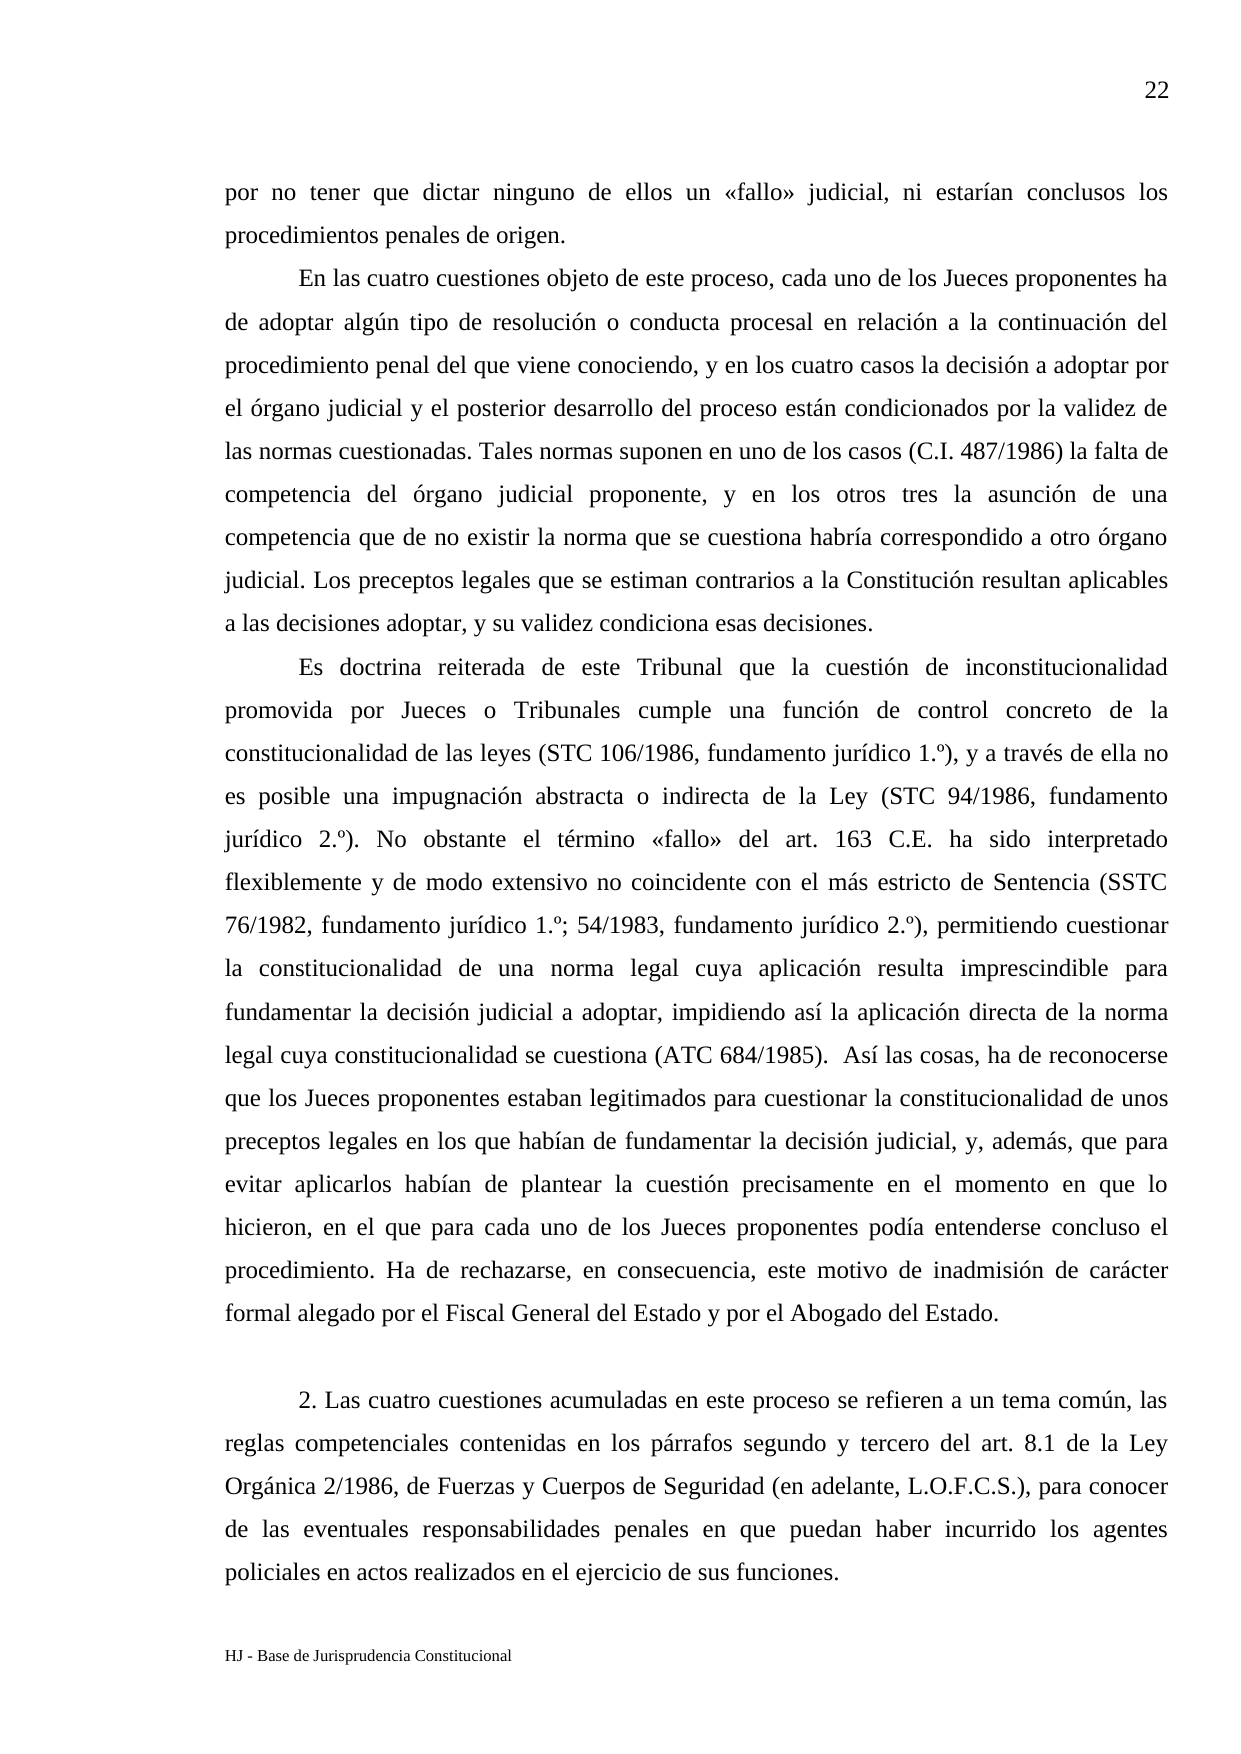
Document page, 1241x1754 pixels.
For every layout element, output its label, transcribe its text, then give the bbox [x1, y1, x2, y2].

text 2. Las cuatro cuestiones acumuladas en este proceso se refieren a un tema común, las reglas competenciales contenidas en los párrafos segundo y tercero del art. 8.1 de la Ley Orgánica 2/1986, de Fuerzas y Cuerpos de Seguridad (en adelante, L.O.F.C.S.), para conocer de las eventuales responsabilidades penales en que puedan haber incurrido los agentes policiales en actos realizados en el ejercicio de sus funciones. [224, 1385, 1169, 1586]
text Es doctrina reiterada de este Tribunal que la cuestión de inconstitucionalidad promovida por Jueces o Tribunales cumple una función de control concreto de la constitucionalidad de las leyes (STC 106/1986, fundamento jurídico 1.º), y a través de ella no es posible una impugnación abstracta o indirecta de la Ley (STC 94/1986, fundamento jurídico 2.º). No obstante el término «fallo» del art. 163 C.E. ha sido interpretado flexiblemente y de modo extensivo no coincidente con el más estricto de Sentencia (SSTC 76/1982, fundamento jurídico 1.º; 54/1983, fundamento jurídico 2.º), permitiendo cuestionar la constitucionalidad de una norma legal cuya aplicación resulta imprescindible para fundamentar la decisión judicial a adoptar, impidiendo así la aplicación directa de la norma legal cuya constitucionalidad se cuestiona (ATC 684/1985). Así las cosas, ha de reconocerse que los Jueces proponentes estaban legitimados para cuestionar la constitucionalidad de unos preceptos legales en los que habían de fundamentar la decisión judicial, y, además, que para evitar aplicarlos habían de plantear la cuestión precisamente en el momento en que lo hicieron, en el que para cada uno de los Jueces proponentes podía entenderse concluso el procedimiento. Ha de rechazarse, en consecuencia, este motivo de inadmisión de carácter formal alegado por el Fiscal General del Estado y por el Abogado del Estado. [224, 652, 1169, 1327]
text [224, 177, 1169, 249]
text En las cuatro cuestiones objeto de este proceso, cada uno de los Jueces proponentes ha de adoptar algún tipo de resolución o conducta procesal en relación a la continuación del procedimiento penal del que viene conociendo, y en los cuatro casos la decisión a adoptar por el órgano judicial y el posterior desarrollo del proceso están condicionados por la validez de las normas cuestionadas. Tales normas suponen en uno de los casos (C.I. 487/1986) la falta de competencia del órgano judicial proponente, y en los otros tres la asunción de una competencia que de no existir la norma que se cuestiona habría correspondido a otro órgano judicial. Los preceptos legales que se estiman contrarios a la Constitución resultan aplicables a las decisiones adoptar, y su validez condiciona esas decisiones. [224, 263, 1169, 637]
